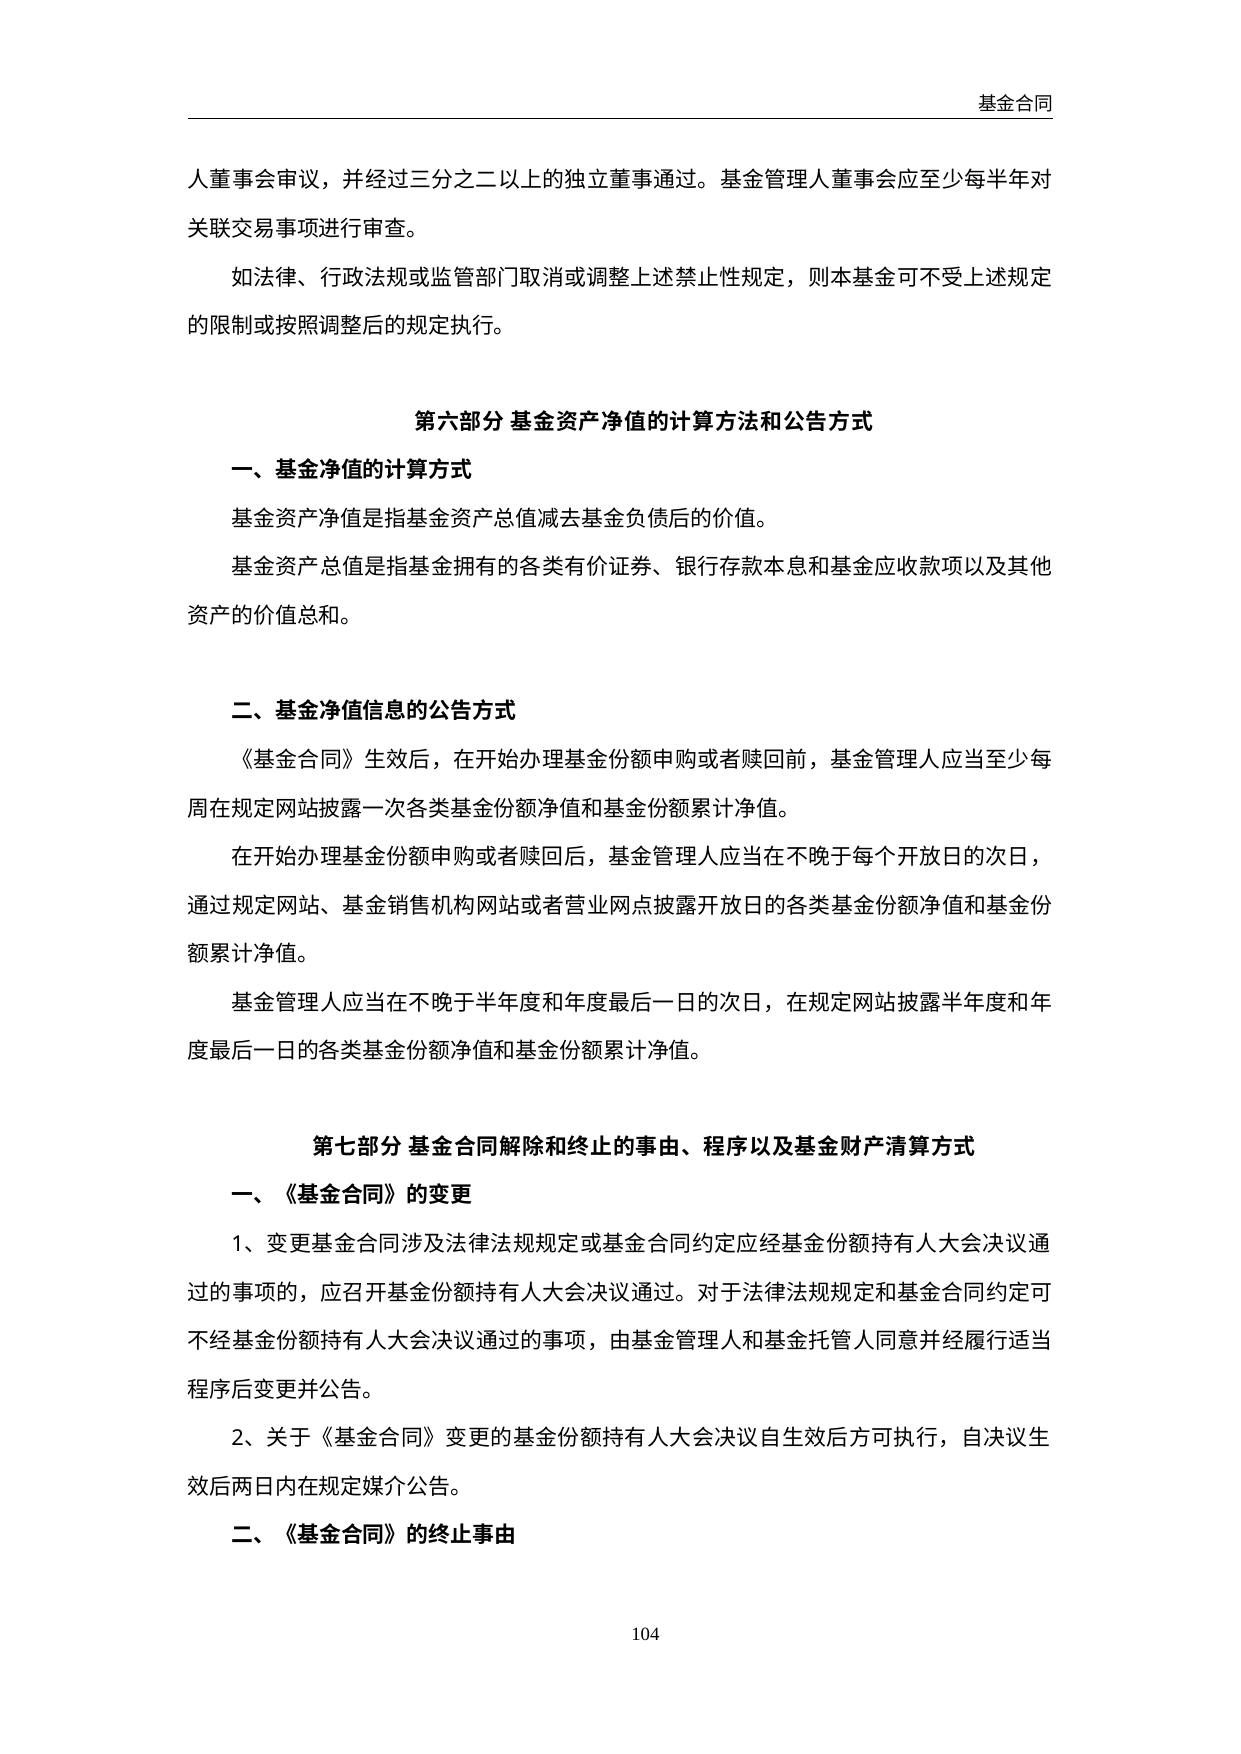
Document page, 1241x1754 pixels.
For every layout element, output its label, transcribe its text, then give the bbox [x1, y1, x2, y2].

text 2、关于《基金合同》变更的基金份额持有人大会决议自生效后方可执行，自决议生效后两日内在规定媒介公告。 [187, 1420, 1053, 1501]
text 1、变更基金合同涉及法律法规规定或基金合同约定应经基金份额持有人大会决议通过的事项的，应召开基金份额持有人大会决议通过。对于法律法规规定和基金合同约定可不经基金份额持有人大会决议通过的事项，由基金管理人和基金托管人同意并经履行适当程序后变更并公告。 [187, 1225, 1053, 1404]
text 《基金合同》生效后，在开始办理基金份额申购或者赎回前，基金管理人应当至少每周在规定网站披露一次各类基金份额净值和基金份额累计净值。 [187, 741, 1053, 823]
text 如法律、行政法规或监管部门取消或调整上述禁止性规定，则本基金可不受上述规定的限制或按照调整后的规定执行。 [187, 259, 1053, 340]
text 基金资产净值是指基金资产总值减去基金负债后的价值。 [187, 500, 1053, 533]
text 二、《基金合同》的终止事由 [187, 1517, 1053, 1549]
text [187, 162, 1053, 243]
text 一、基金净值的计算方式 [187, 452, 1053, 484]
text 二、基金净值信息的公告方式 [187, 693, 1053, 726]
text 第七部分 基金合同解除和终止的事由、程序以及基金财产清算方式 [187, 1129, 1053, 1161]
text 第六部分 基金资产净值的计算方法和公告方式 [187, 403, 1053, 436]
text 基金管理人应当在不晚于半年度和年度最后一日的次日，在规定网站披露半年度和年度最后一日的各类基金份额净值和基金份额累计净值。 [187, 984, 1053, 1066]
text 一、《基金合同》的变更 [187, 1177, 1053, 1209]
text 基金资产总值是指基金拥有的各类有价证券、银行存款本息和基金应收款项以及其他资产的价值总和。 [187, 548, 1053, 630]
text 在开始办理基金份额申购或者赎回后，基金管理人应当在不晚于每个开放日的次日，通过规定网站、基金销售机构网站或者营业网点披露开放日的各类基金份额净值和基金份额累计净值。 [187, 838, 1053, 968]
